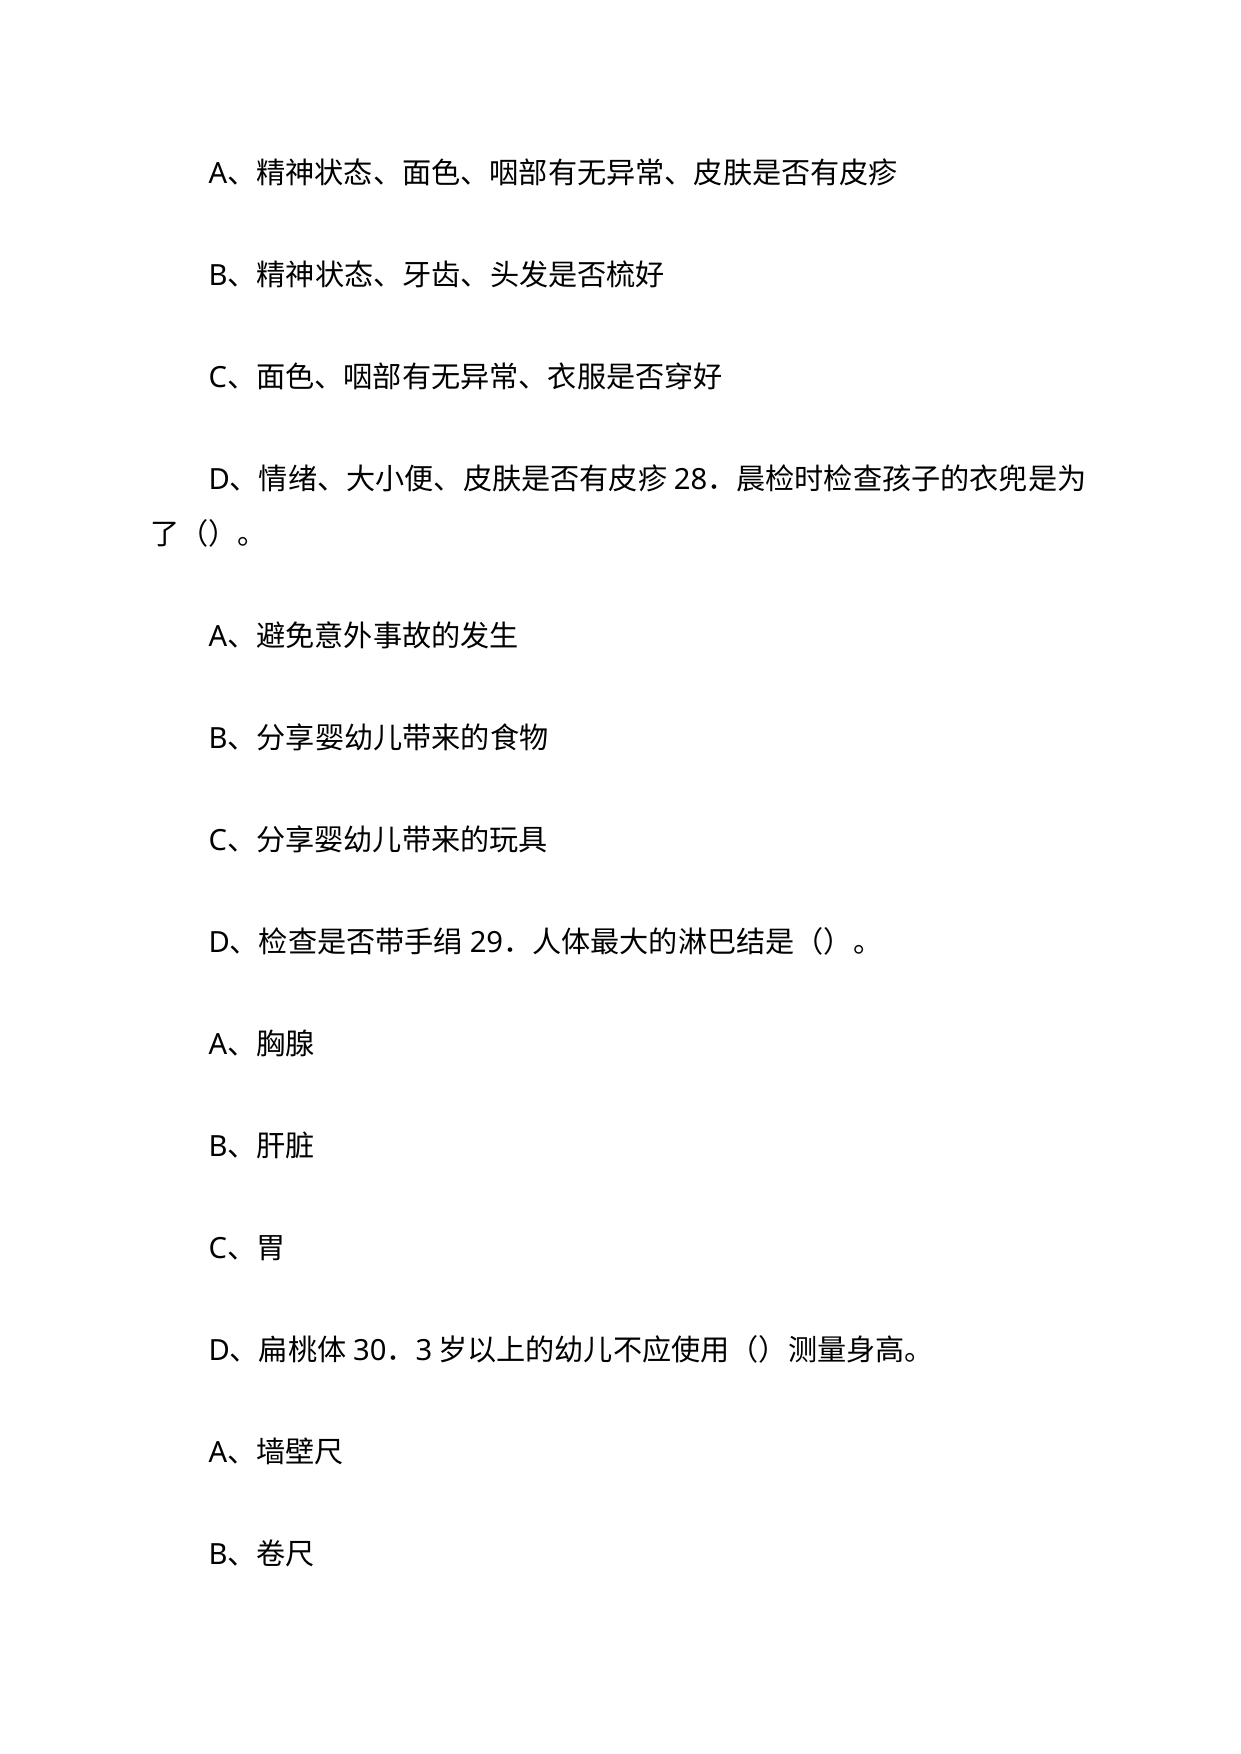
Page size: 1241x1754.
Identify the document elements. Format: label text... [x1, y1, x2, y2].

text C、面色、咽部有无异常、衣服是否穿好 [150, 354, 1090, 396]
text B、肝脏 [150, 1123, 1090, 1165]
text B、分享婴幼儿带来的食物 [150, 715, 1090, 757]
text D、情绪、大小便、皮肤是否有皮疹 28．晨检时检查孩子的衣兜是为了（）。 [150, 456, 1090, 553]
text A、墙壁尺 [150, 1428, 1090, 1471]
text A、精神状态、面色、咽部有无异常、皮肤是否有皮疹 [150, 150, 1090, 192]
text A、避免意外事故的发生 [150, 613, 1090, 655]
text B、精神状态、牙齿、头发是否梳好 [150, 252, 1090, 294]
text D、检查是否带手绢 29．人体最大的淋巴结是（）。 [150, 919, 1090, 961]
text B、卷尺 [150, 1531, 1090, 1573]
text D、扁桃体 30．3岁以上的幼儿不应使用（）测量身高。 [150, 1327, 1090, 1369]
text A、胸腺 [150, 1021, 1090, 1063]
text C、胃 [150, 1224, 1090, 1267]
text C、分享婴幼儿带来的玩具 [150, 817, 1090, 859]
